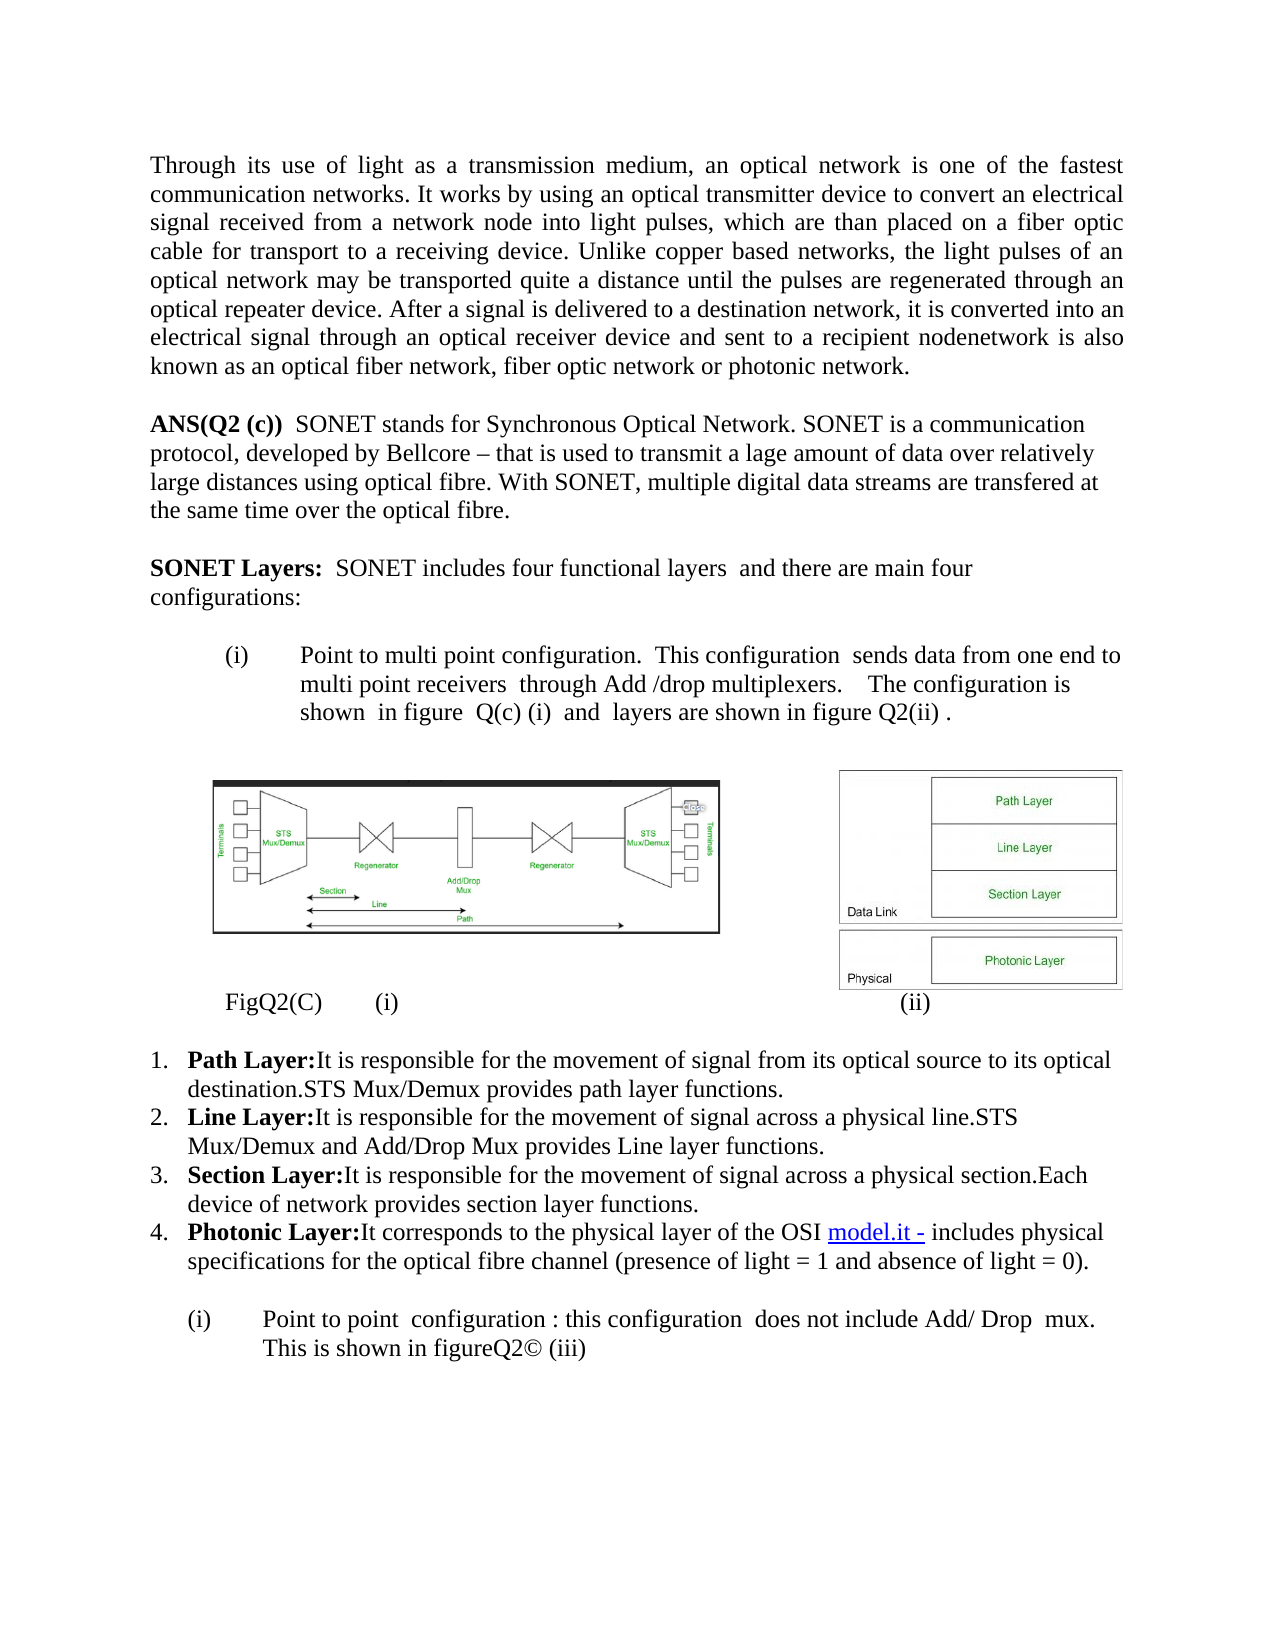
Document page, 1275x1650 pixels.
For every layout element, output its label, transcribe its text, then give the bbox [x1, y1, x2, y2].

list This is shown in figureQ2© (iii) [262, 1333, 1125, 1362]
list Line Layer:It is responsible for the movement of signal across a physical line.STS Mux/Demux and Add/Drop Mux provides Line layer functions. [150, 1102, 1125, 1160]
picture [839, 770, 1123, 990]
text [150, 150, 1125, 380]
text FigQ2(C) (i) (ii) [225, 987, 1125, 1016]
text ANS(Q2 (c)) SONET stands for Synchronous Optical Network. SONET is a communication protocol, developed by Bellcore – that is used to transmit a lage amount of data over relatively large distances using optical fibre. With SONET, multiple digital data streams are transfered at the same time over the optical fibre. [150, 409, 1125, 524]
list Path Layer:It is responsible for the movement of signal from its optical source to its optical destination.STS Mux/Demux provides path layer functions. [150, 1045, 1125, 1102]
picture [212, 780, 721, 934]
text SONET Layers: SONET includes four functional layers and there are main four configurations: [150, 553, 1125, 611]
list Photonic Layer:It corresponds to the physical layer of the OSI model.it - includes physical specifications for the optical fibre channel (presence of light = 1 and absence of light = 0). [150, 1217, 1125, 1275]
list Point to multi point configuration. This configuration sends data from one end to multi point receivers through Add /drop multiplexers. The configuration is shown in figure Q(c) (i) and layers are shown in figure Q2(ii) . [225, 640, 1125, 726]
list Point to point configuration : this configuration does not include Add/ Drop mux. [187, 1304, 1125, 1333]
list Section Layer:It is responsible for the movement of signal across a physical section.Each device of network provides section layer functions. [150, 1160, 1125, 1217]
